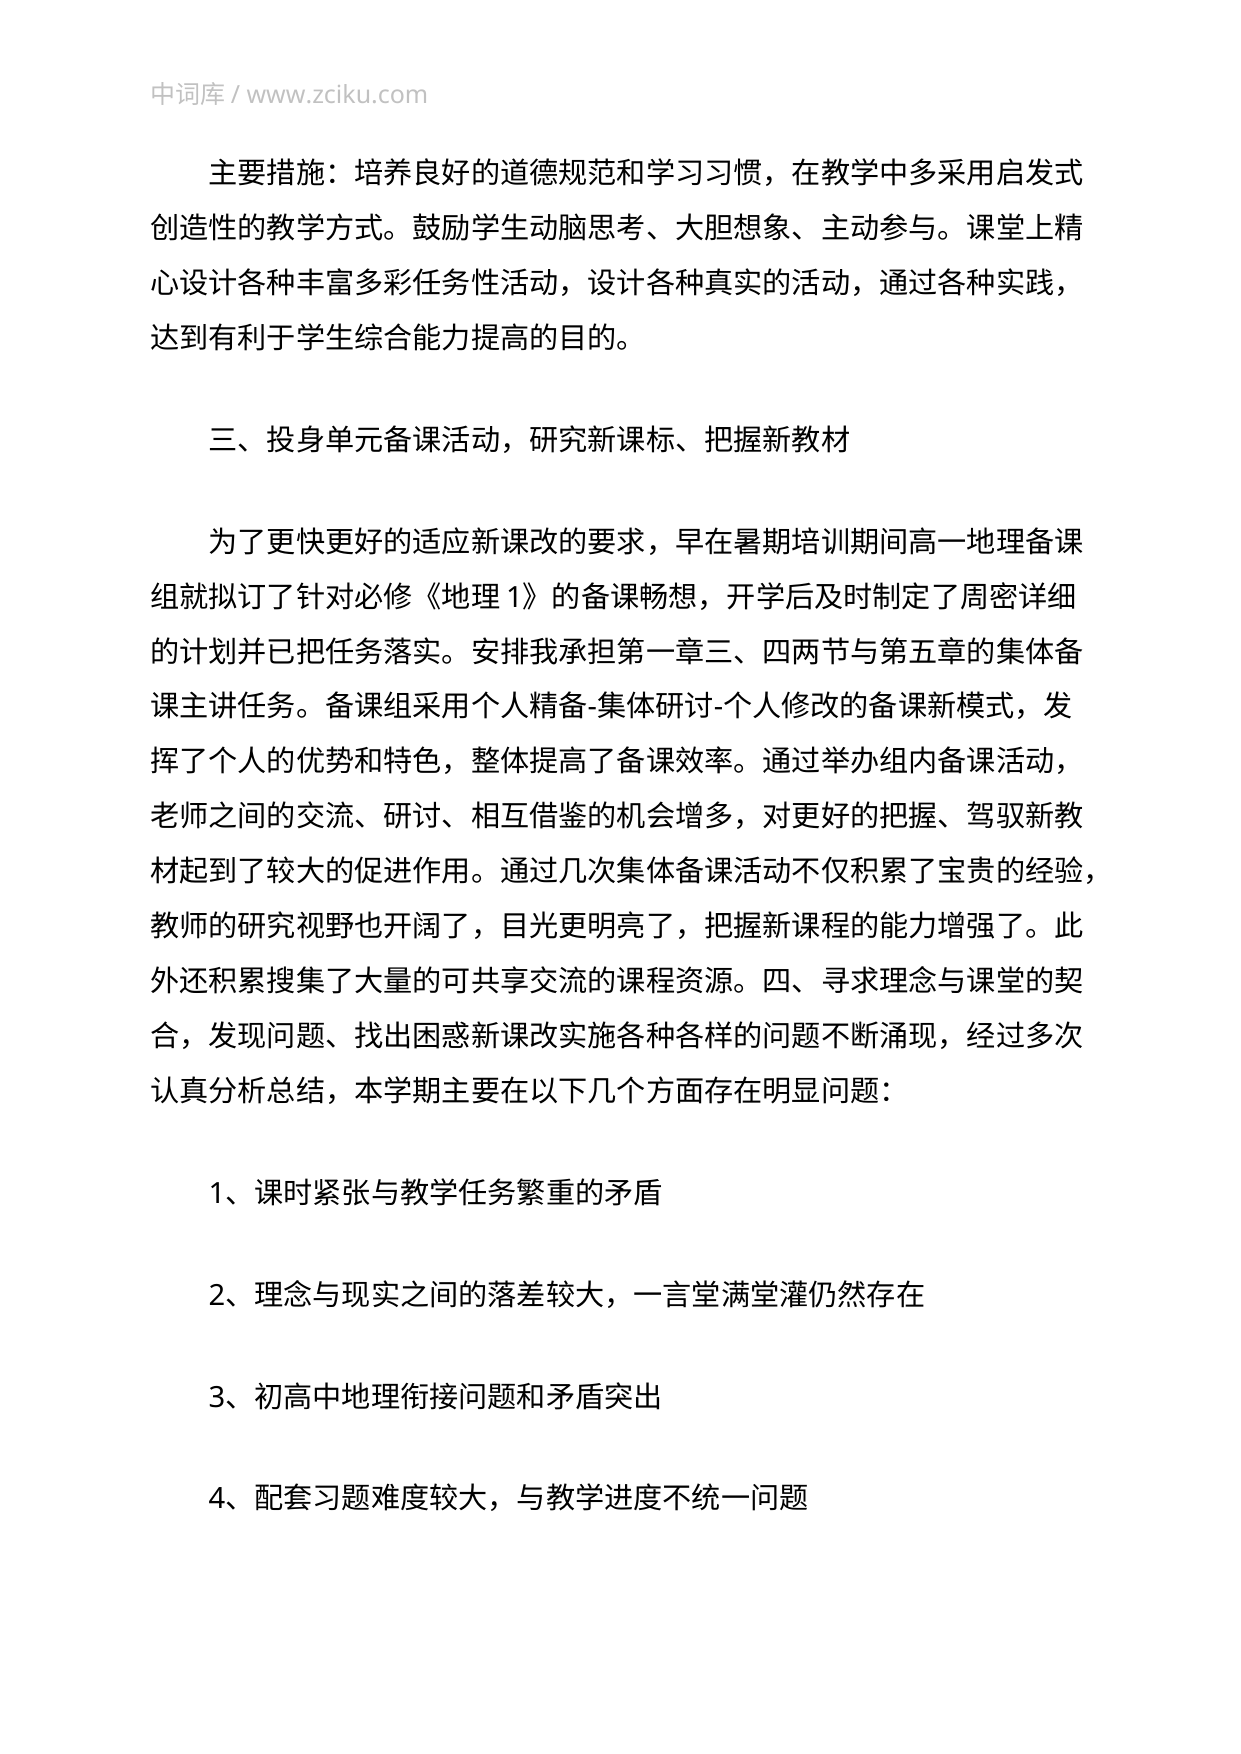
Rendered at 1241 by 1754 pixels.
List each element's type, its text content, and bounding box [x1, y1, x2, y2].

text 4、配套习题难度较大，与教学进度不统一问题 [150, 1475, 1090, 1517]
text 三、投身单元备课活动，研究新课标、把握新教材 [150, 416, 1090, 459]
text 主要措施：培养良好的道德规范和学习习惯，在教学中多采用启发式创造性的教学方式。鼓励学生动脑思考、大胆想象、主动参与。课堂上精心设计各种丰富多彩任务性活动，设计各种真实的活动，通过各种实践，达到有利于学生综合能力提高的目的。 [150, 150, 1090, 357]
text 1、课时紧张与教学任务繁重的矛盾 [150, 1169, 1090, 1212]
text 3、初高中地理衔接问题和矛盾突出 [150, 1373, 1090, 1416]
text 2、理念与现实之间的落差较大，一言堂满堂灌仍然存在 [150, 1271, 1090, 1313]
text 为了更快更好的适应新课改的要求，早在暑期培训期间高一地理备课组就拟订了针对必修《地理1》的备课畅想，开学后及时制定了周密详细的计划并已把任务落实。安排我承担第一章三、四两节与第五章的集体备课主讲任务。备课组采用个人精备-集体研讨-个人修改的备课新模式，发挥了个人的优势和特色，整体提高了备课效率。通过举办组内备课活动，老师之间的交流、研讨、相互借鉴的机会增多，对更好的把握、驾驭新教材起到了较大的促进作用。通过几次集体备课活动不仅积累了宝贵的经验，教师的研究视野也开阔了，目光更明亮了，把握新课程的能力增强了。此外还积累搜集了大量的可共享交流的课程资源。四、寻求理念与课堂的契合，发现问题、找出困惑新课改实施各种各样的问题不断涌现，经过多次认真分析总结，本学期主要在以下几个方面存在明显问题： [150, 518, 1090, 1110]
